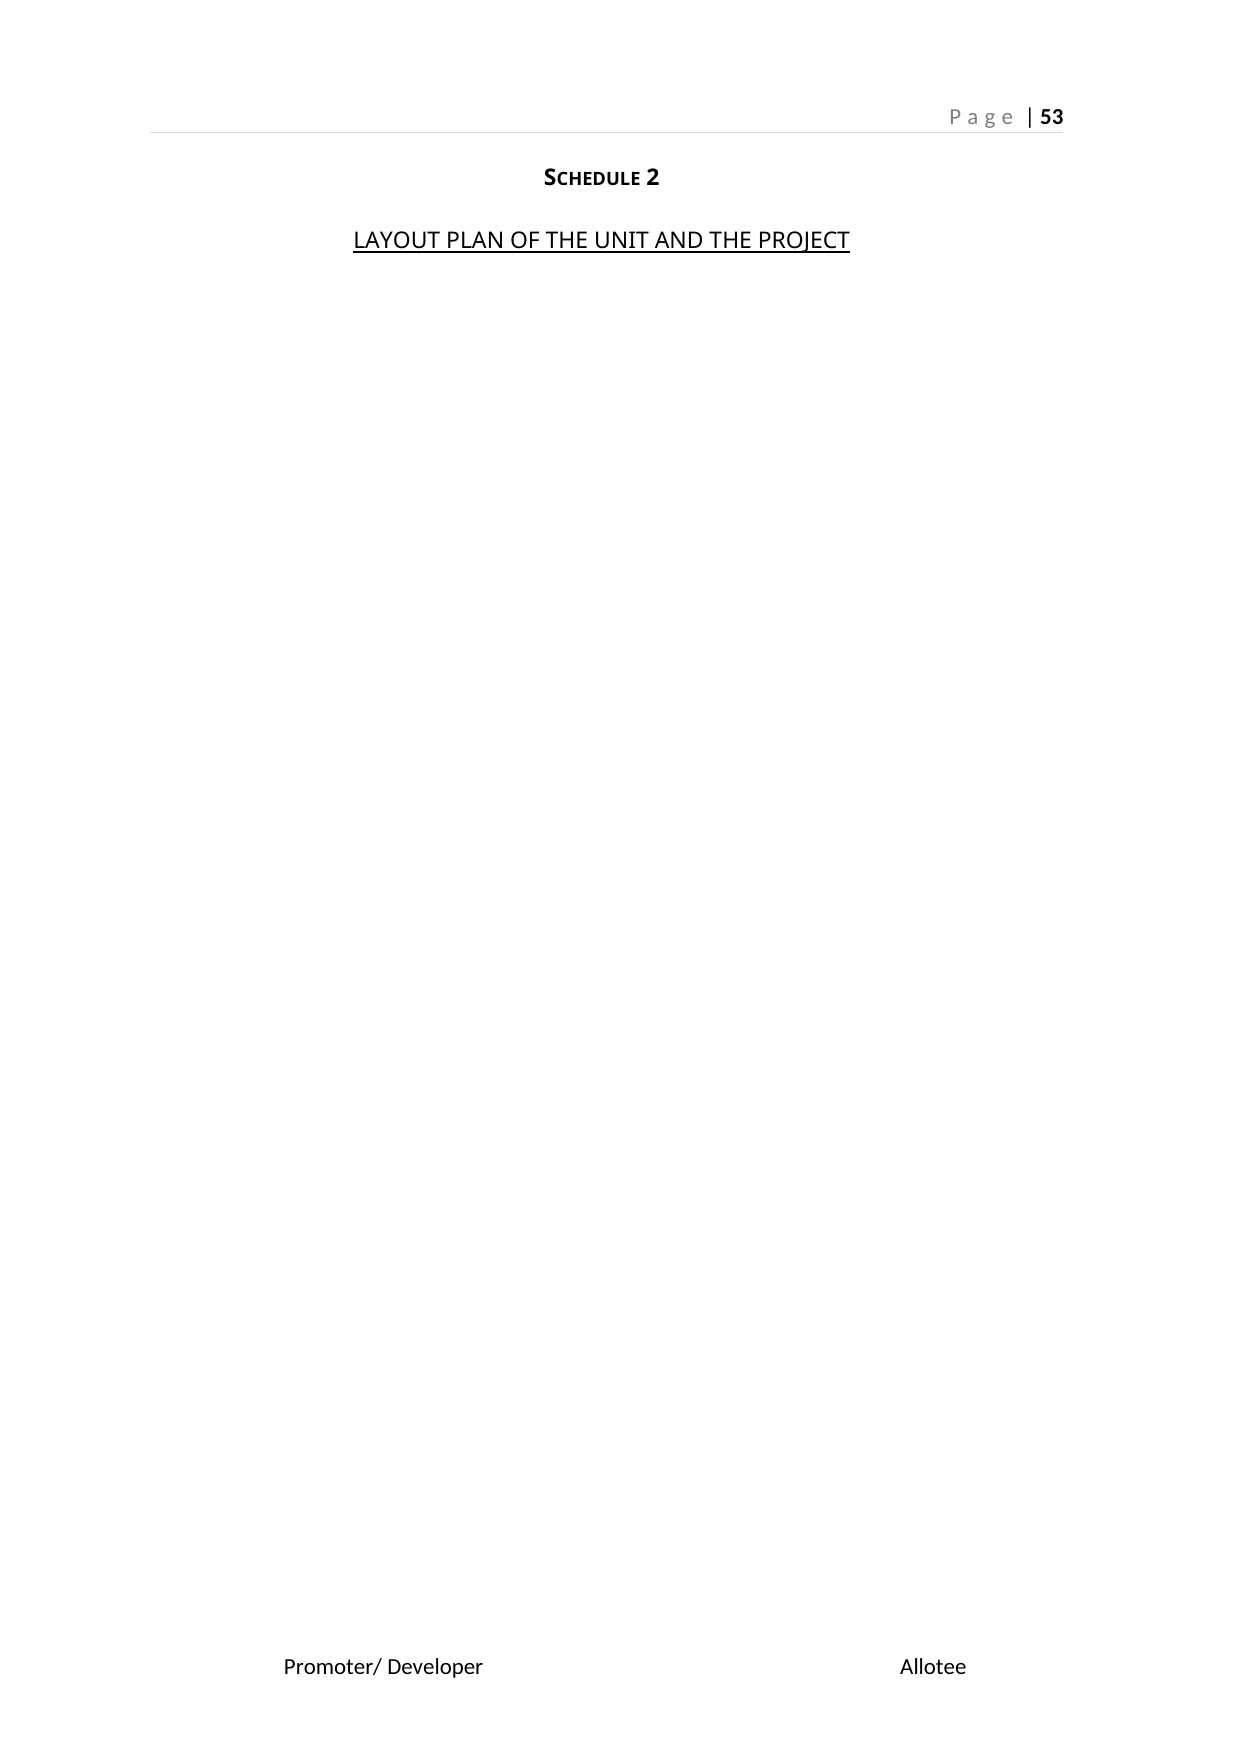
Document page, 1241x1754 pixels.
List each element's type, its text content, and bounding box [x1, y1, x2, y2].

text LAYOUT PLAN OF THE UNIT AND THE PROJECT [150, 224, 1053, 256]
text Schedule 2 [150, 161, 1053, 192]
